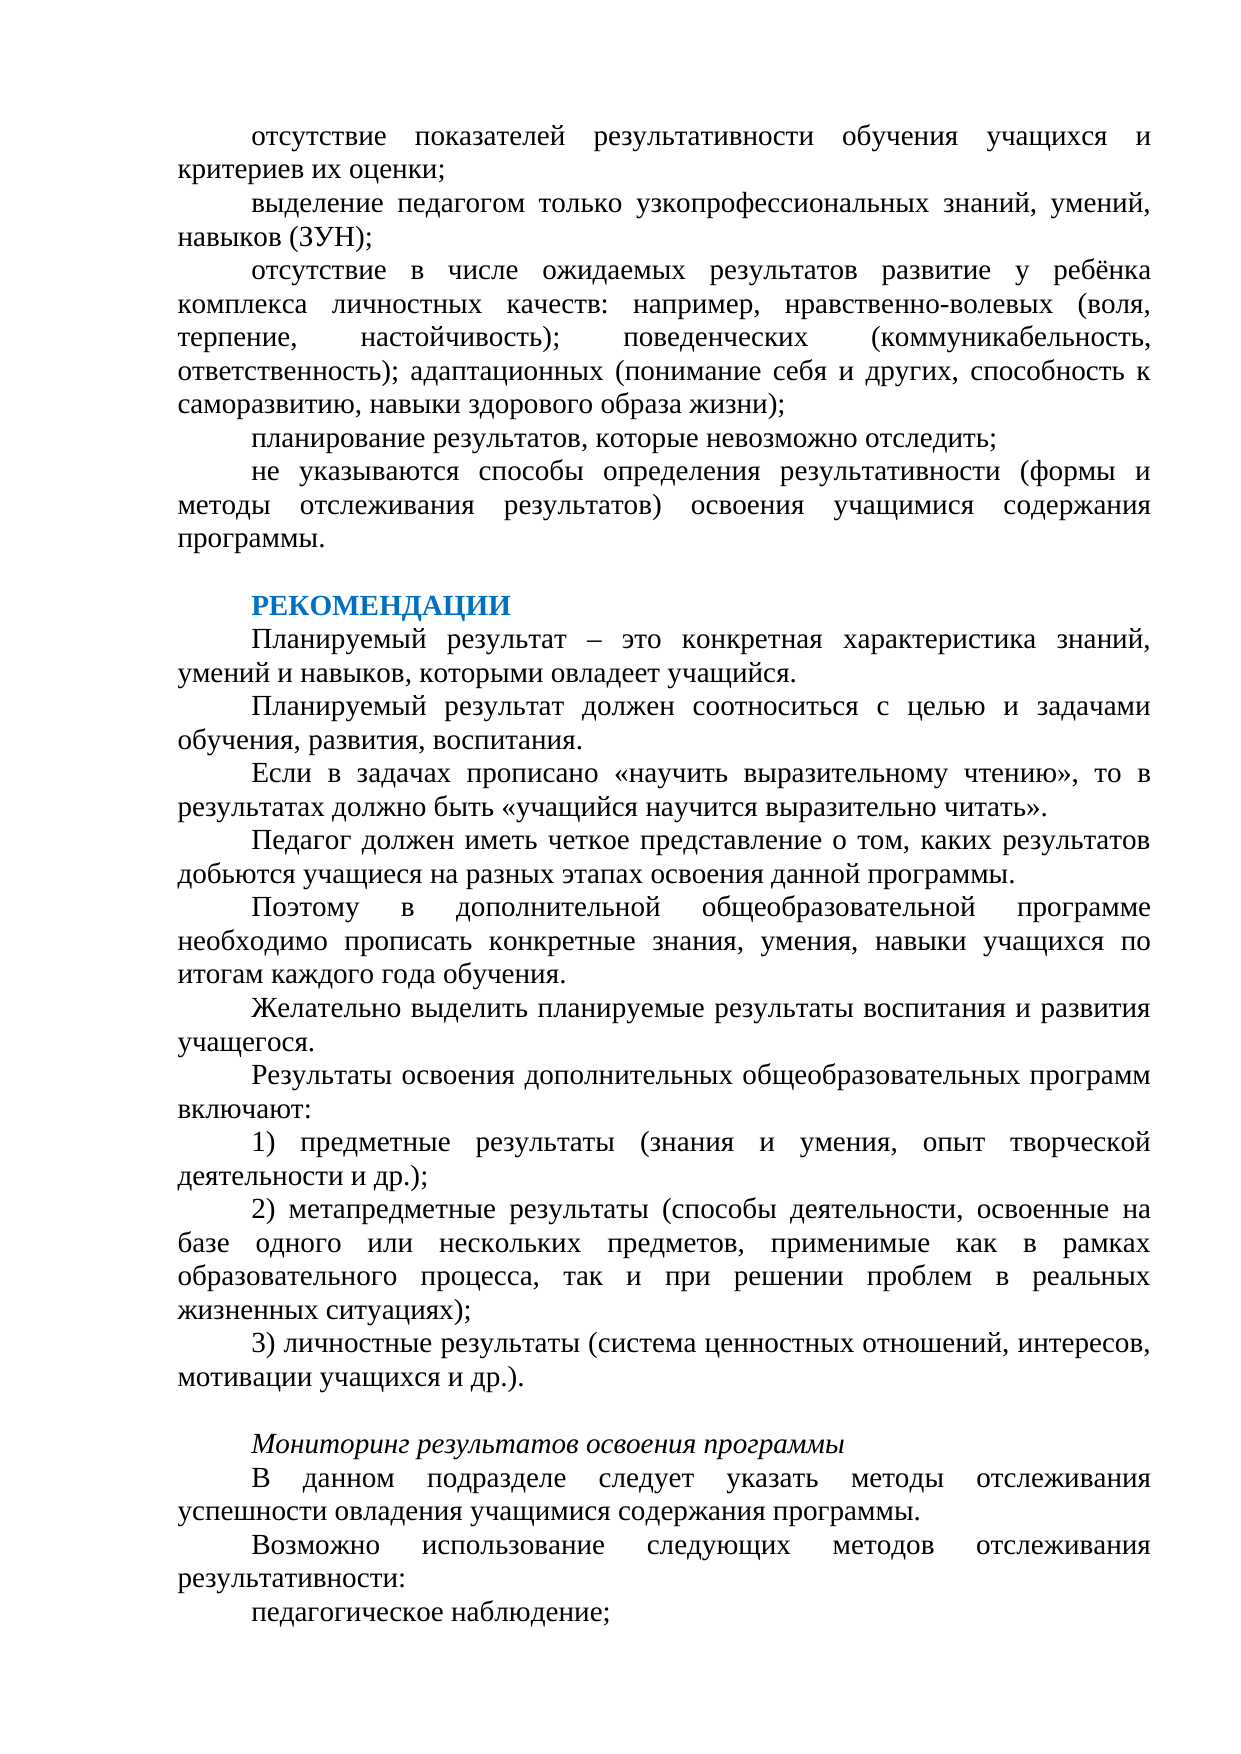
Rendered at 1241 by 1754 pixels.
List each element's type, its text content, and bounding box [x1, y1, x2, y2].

text планирование результатов, которые невозможно отследить; [177, 420, 1152, 453]
text отсутствие показателей результативности обучения учащихся и критериев их оценки; [177, 118, 1152, 185]
text Планируемый результат должен соотноситься с целью и задачами обучения, развития, воспитания. [177, 688, 1152, 755]
text Поэтому в дополнительной общеобразовательной программе необходимо прописать конкретные знания, умения, навыки учащихся по итогам каждого года обучения. [177, 889, 1152, 990]
text РЕКОМЕНДАЦИИ [177, 588, 1152, 621]
text Возможно использование следующих методов отслеживания результативности: [177, 1527, 1152, 1594]
text педагогическое наблюдение; [177, 1594, 1152, 1627]
text 2) метапредметные результаты (способы деятельности, освоенные на базе одного или нескольких предметов, применимые как в рамках образовательного процесса, так и при решении проблем в реальных жизненных ситуациях); [177, 1191, 1152, 1326]
text 1) предметные результаты (знания и умения, опыт творческой деятельности и др.); [177, 1124, 1152, 1191]
text Мониторинг результатов освоения программы [177, 1426, 1152, 1460]
text не указываются способы определения результативности (формы и методы отслеживания результатов) освоения учащимися содержания программы. [177, 453, 1152, 554]
text В данном подразделе следует указать методы отслеживания успешности овладения учащимися содержания программы. [177, 1460, 1152, 1527]
text Если в задачах прописано «научить выразительному чтению», то в результатах должно быть «учащийся научится выразительно читать». [177, 755, 1152, 822]
text Результаты освоения дополнительных общеобразовательных программ включают: [177, 1057, 1152, 1124]
text отсутствие в числе ожидаемых результатов развитие у ребёнка комплекса личностных качеств: например, нравственно-волевых (воля, терпение, настойчивость); поведенческих (коммуникабельность, ответственность); адаптационных (понимание себя и других, способность к саморазвитию, навыки здорового образа жизни); [177, 252, 1152, 420]
text Педагог должен иметь четкое представление о том, каких результатов добьются учащиеся на разных этапах освоения данной программы. [177, 822, 1152, 889]
text 3) личностные результаты (система ценностных отношений, интересов, мотивации учащихся и др.). [177, 1326, 1152, 1393]
text выделение педагогом только узкопрофессиональных знаний, умений, навыков (ЗУН); [177, 185, 1152, 252]
text Планируемый результат – это конкретная характеристика знаний, умений и навыков, которыми овладеет учащийся. [177, 621, 1152, 688]
text Желательно выделить планируемые результаты воспитания и развития учащегося. [177, 990, 1152, 1057]
